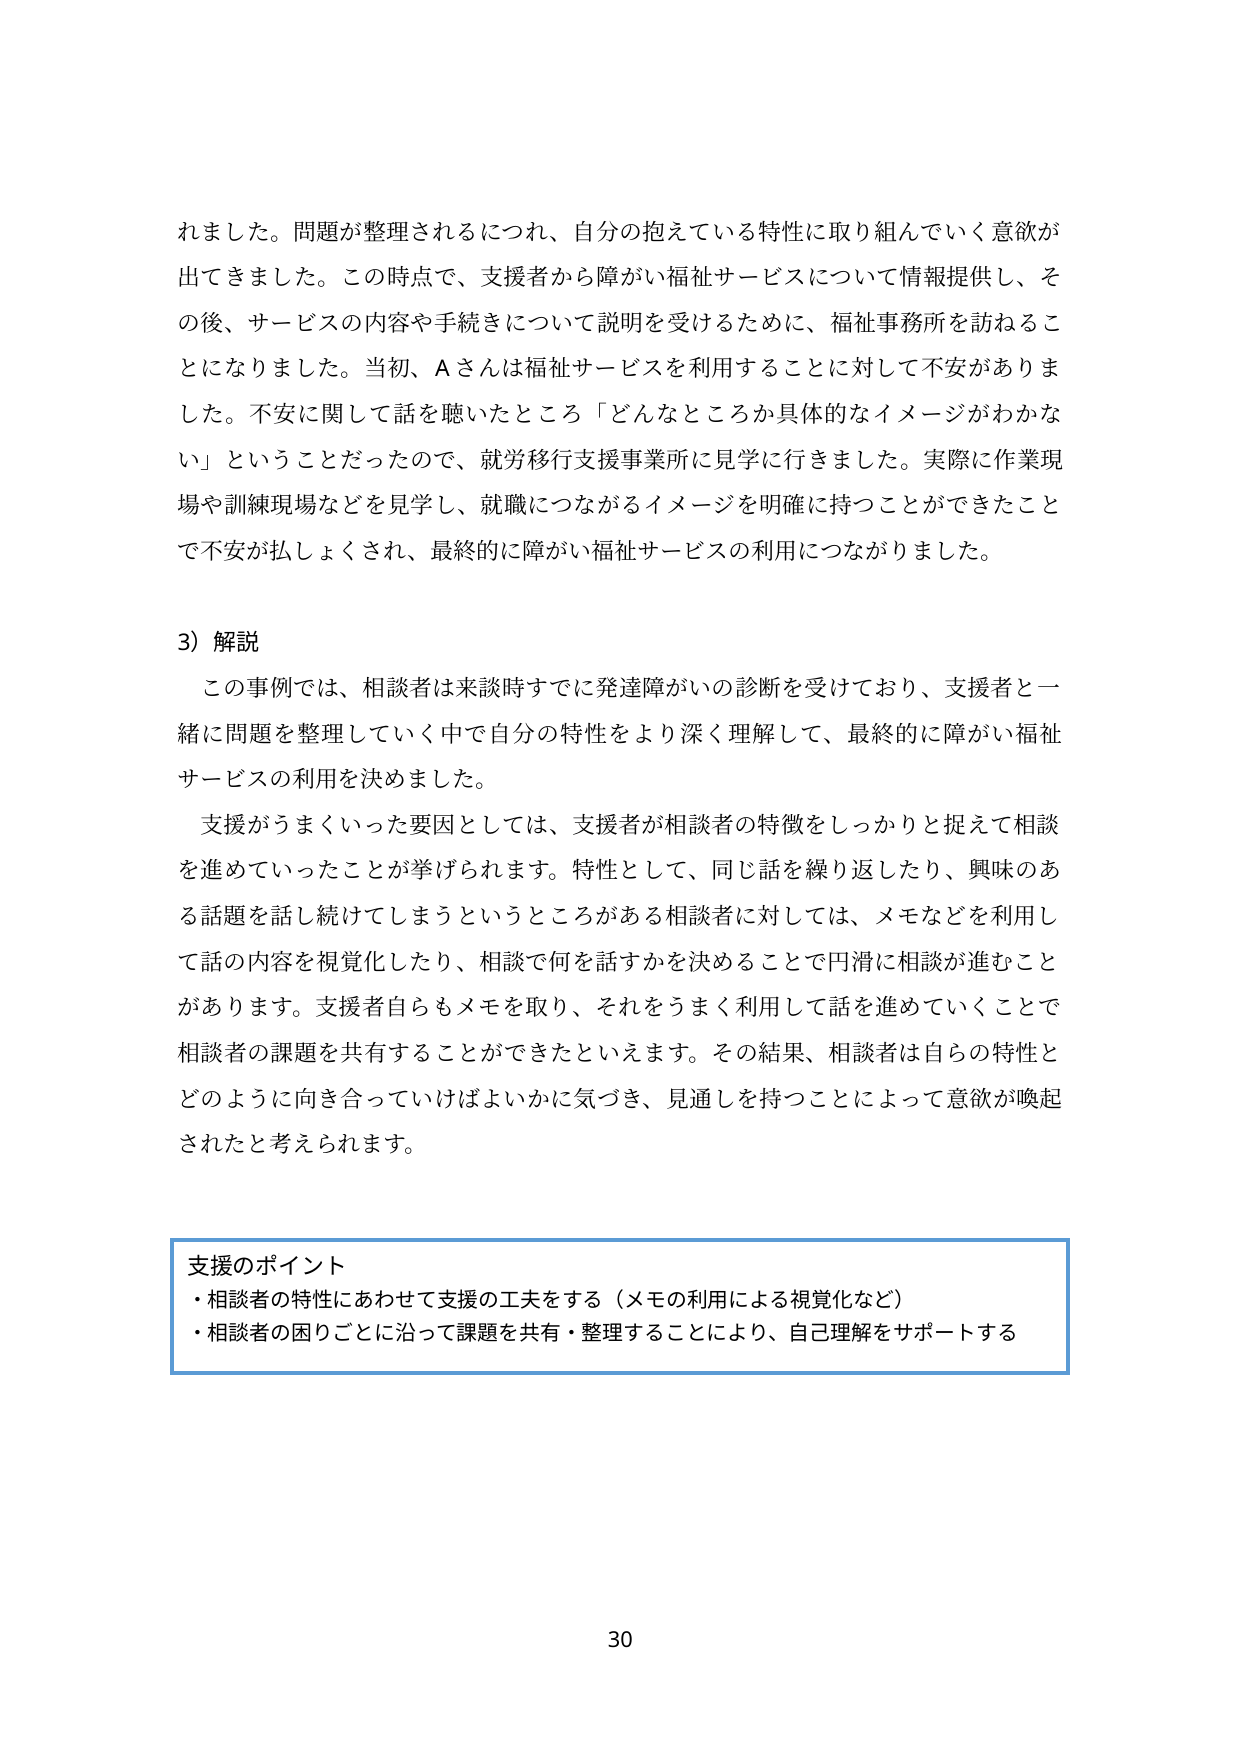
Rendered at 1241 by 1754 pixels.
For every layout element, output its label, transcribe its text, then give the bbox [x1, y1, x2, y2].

text この事例では、相談者は来談時すでに発達障がいの診断を受けており、支援者と一緒に問題を整理していく中で自分の特性をより深く理解して、最終的に障がい福祉サービスの利用を決めました。 [177, 664, 1063, 801]
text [177, 207, 1063, 572]
text 支援がうまくいった要因としては、支援者が相談者の特徴をしっかりと捉えて相談を進めていったことが挙げられます。特性として、同じ話を繰り返したり、興味のある話題を話し続けてしまうというところがある相談者に対しては、メモなどを利用して話の内容を視覚化したり、相談で何を話すかを決めることで円滑に相談が進むことがあります。支援者自らもメモを取り、それをうまく利用して話を進めていくことで相談者の課題を共有することができたといえます。その結果、相談者は自らの特性とどのように向き合っていけばよいかに気づき、見通しを持つことによって意欲が喚起されたと考えられます。 [177, 801, 1063, 1166]
text 3）解説 [177, 618, 1063, 664]
